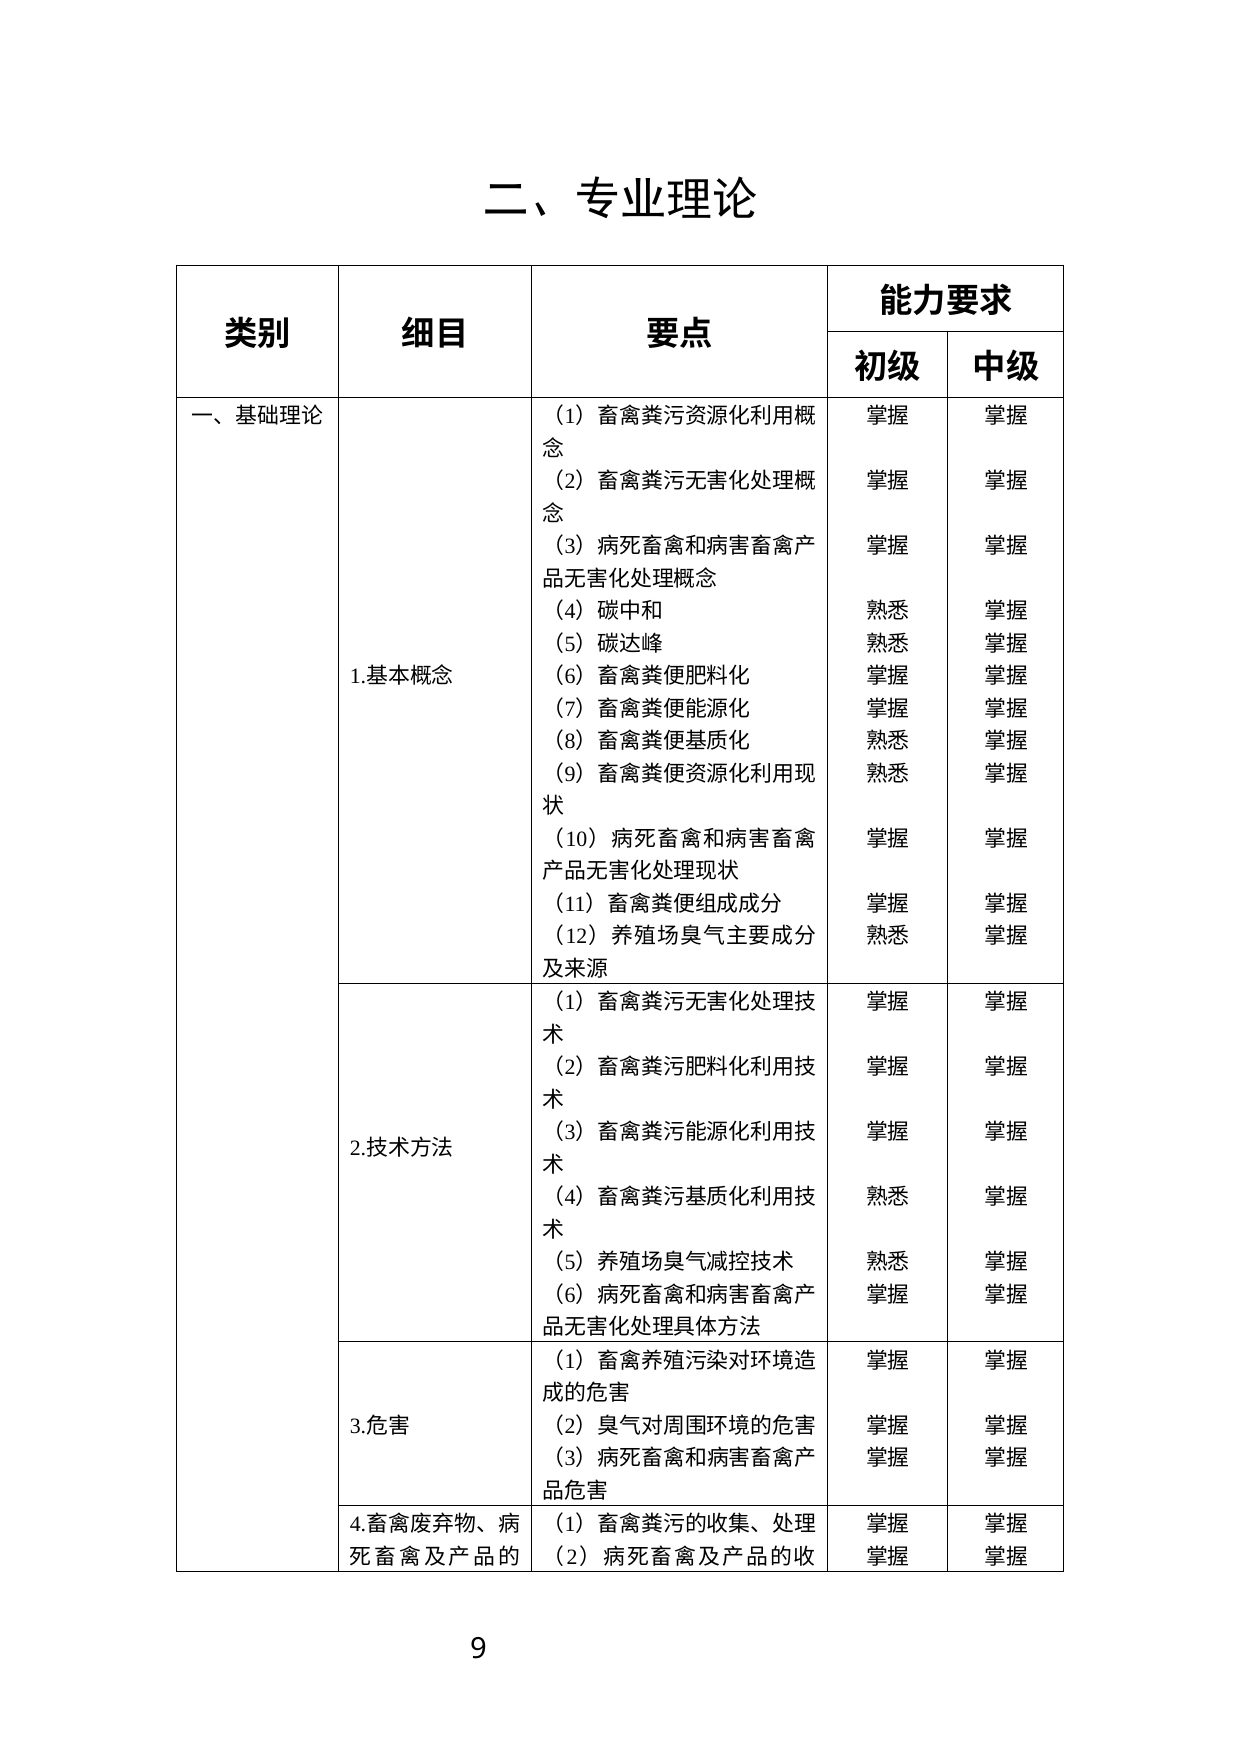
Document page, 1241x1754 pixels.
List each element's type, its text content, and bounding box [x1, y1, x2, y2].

table_cell 初级 [828, 332, 947, 397]
table_cell 掌握 掌握 掌握 掌握 掌握 掌握 掌握 掌握 掌握 掌握 掌握 掌握 [948, 398, 1063, 983]
text 二、专业理论 [187, 162, 1053, 227]
table_cell 掌握 掌握 掌握 熟悉 熟悉 掌握 掌握 熟悉 熟悉 掌握 掌握 熟悉 [828, 398, 947, 983]
table_cell 掌握 掌握 掌握 熟悉 熟悉 掌握 [828, 984, 947, 1341]
table_cell 一、基础理论 [177, 398, 338, 1571]
table_cell 3.危害 [339, 1342, 531, 1505]
table_cell 掌握 掌握 [948, 1506, 1063, 1571]
table_cell 掌握 掌握 掌握 [828, 1342, 947, 1505]
table_header 类别 [177, 266, 338, 397]
table_cell （1）畜禽粪污无害化处理技术 （2）畜禽粪污肥料化利用技术 （3）畜禽粪污能源化利用技术 （4）畜禽粪污基质化利用技术 （5）养殖场臭气减控技术 （6）病死畜禽和病害畜禽产品无害化处理具体方法 [532, 984, 827, 1341]
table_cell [339, 1506, 531, 1571]
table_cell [532, 1506, 827, 1571]
table_header 能力要求 [828, 266, 1063, 331]
table_cell 掌握 掌握 掌握 [948, 1342, 1063, 1505]
table_cell 中级 [948, 332, 1063, 397]
table_cell 掌握 掌握 掌握 掌握 掌握 掌握 [948, 984, 1063, 1341]
table_cell 2.技术方法 [339, 984, 531, 1341]
table_cell （1）畜禽粪污资源化利用概念 （2）畜禽粪污无害化处理概念 （3）病死畜禽和病害畜禽产品无害化处理概念 （4）碳中和 （5）碳达峰 （6）畜禽粪便肥料化 （7）畜禽粪便能源化 （8）畜禽粪便基质化 （9）畜禽粪便资源化利用现状 （10）病死畜禽和病害畜禽产品无害化处理现状 （11）畜禽粪便组成成分 （12）养殖场臭气主要成分及来源 [532, 398, 827, 983]
table_cell 掌握 掌握 [828, 1506, 947, 1571]
table_header 要点 [532, 266, 827, 397]
table_header 细目 [339, 266, 531, 397]
table_cell （1）畜禽养殖污染对环境造成的危害 （2）臭气对周围环境的危害 （3）病死畜禽和病害畜禽产品危害 [532, 1342, 827, 1505]
table_cell 1.基本概念 [339, 398, 531, 983]
